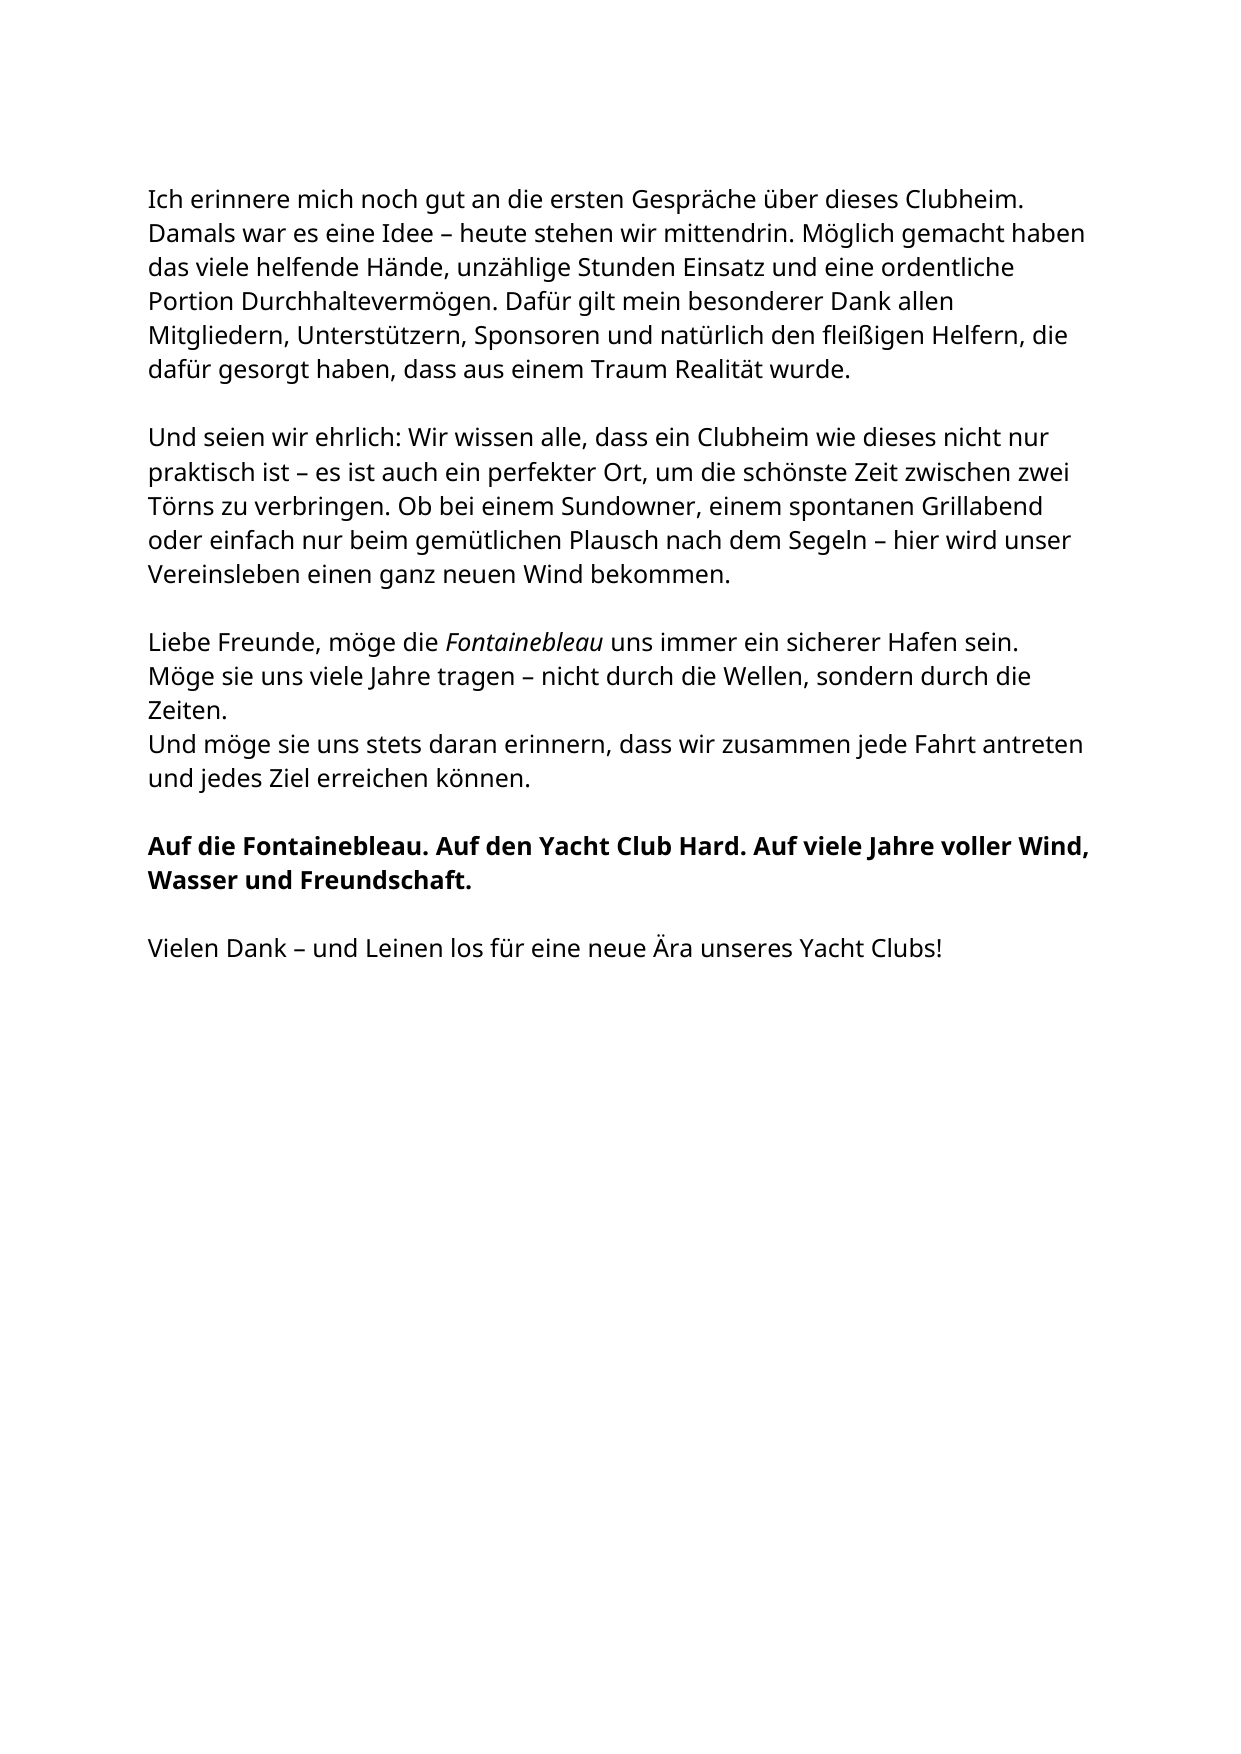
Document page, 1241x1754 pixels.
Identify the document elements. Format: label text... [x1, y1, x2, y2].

text Und möge sie uns stets daran erinnern, dass wir zusammen jede Fahrt antreten und jedes Ziel erreichen können. [148, 727, 1093, 795]
text Auf die Fontainebleau. Auf den Yacht Club Hard. Auf viele Jahre voller Wind, Wasser und Freundschaft. [148, 829, 1093, 897]
text Vielen Dank – und Leinen los für eine neue Ära unseres Yacht Clubs! [148, 931, 1093, 965]
text Ich erinnere mich noch gut an die ersten Gespräche über dieses Clubheim. Damals war es eine Idee – heute stehen wir mittendrin. Möglich gemacht haben das viele helfende Hände, unzählige Stunden Einsatz und eine ordentliche Portion Durchhaltevermögen. Dafür gilt mein besonderer Dank allen Mitgliedern, Unterstützern, Sponsoren und natürlich den fleißigen Helfern, die dafür gesorgt haben, dass aus einem Traum Realität wurde. [148, 182, 1093, 386]
text Und seien wir ehrlich: Wir wissen alle, dass ein Clubheim wie dieses nicht nur praktisch ist – es ist auch ein perfekter Ort, um die schönste Zeit zwischen zwei Törns zu verbringen. Ob bei einem Sundowner, einem spontanen Grillabend oder einfach nur beim gemütlichen Plausch nach dem Segeln – hier wird unser Vereinsleben einen ganz neuen Wind bekommen. [148, 420, 1093, 590]
text Liebe Freunde, möge die Fontainebleau uns immer ein sicherer Hafen sein. [148, 624, 1093, 658]
text Möge sie uns viele Jahre tragen – nicht durch die Wellen, sondern durch die Zeiten. [148, 658, 1093, 727]
